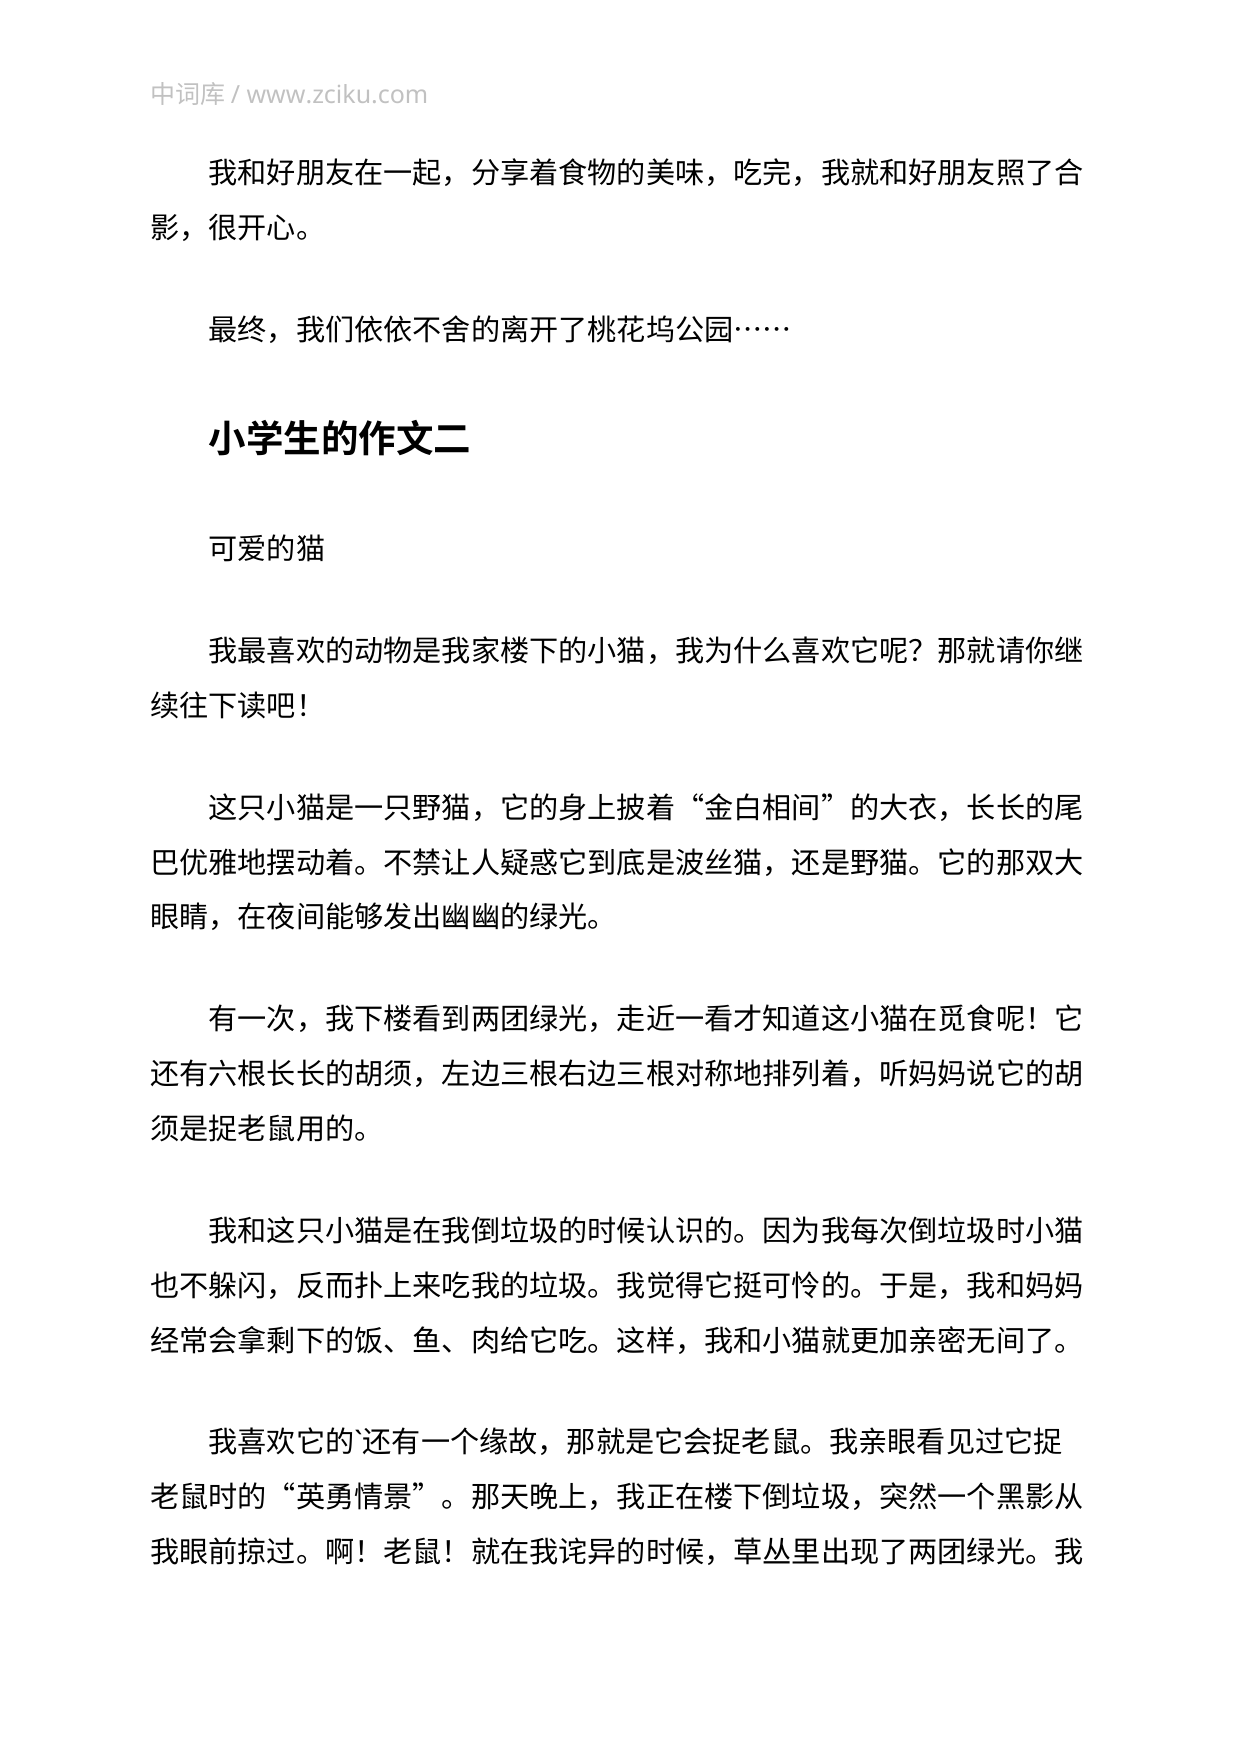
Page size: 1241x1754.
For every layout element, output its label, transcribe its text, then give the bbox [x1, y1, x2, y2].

text 我和这只小猫是在我倒垃圾的时候认识的。因为我每次倒垃圾时小猫也不躲闪，反而扑上来吃我的垃圾。我觉得它挺可怜的。于是，我和妈妈经常会拿剩下的饭、鱼、肉给它吃。这样，我和小猫就更加亲密无间了。 [150, 1207, 1090, 1359]
text 我和好朋友在一起，分享着食物的美味，吃完，我就和好朋友照了合影，很开心。 [150, 150, 1090, 247]
text 这只小猫是一只野猫，它的身上披着“金白相间”的大衣，长长的尾巴优雅地摆动着。不禁让人疑惑它到底是波丝猫，还是野猫。它的那双大眼睛，在夜间能够发出幽幽的绿光。 [150, 784, 1090, 936]
text 小学生的作文二 [150, 408, 1090, 463]
text 最终，我们依依不舍的离开了桃花坞公园…… [150, 307, 1090, 349]
text 我最喜欢的动物是我家楼下的小猫，我为什么喜欢它呢？那就请你继续往下读吧！ [150, 628, 1090, 725]
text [150, 1419, 1090, 1571]
text 有一次，我下楼看到两团绿光，走近一看才知道这小猫在觅食呢！它还有六根长长的胡须，左边三根右边三根对称地排列着，听妈妈说它的胡须是捉老鼠用的。 [150, 996, 1090, 1148]
text 可爱的猫 [150, 526, 1090, 568]
